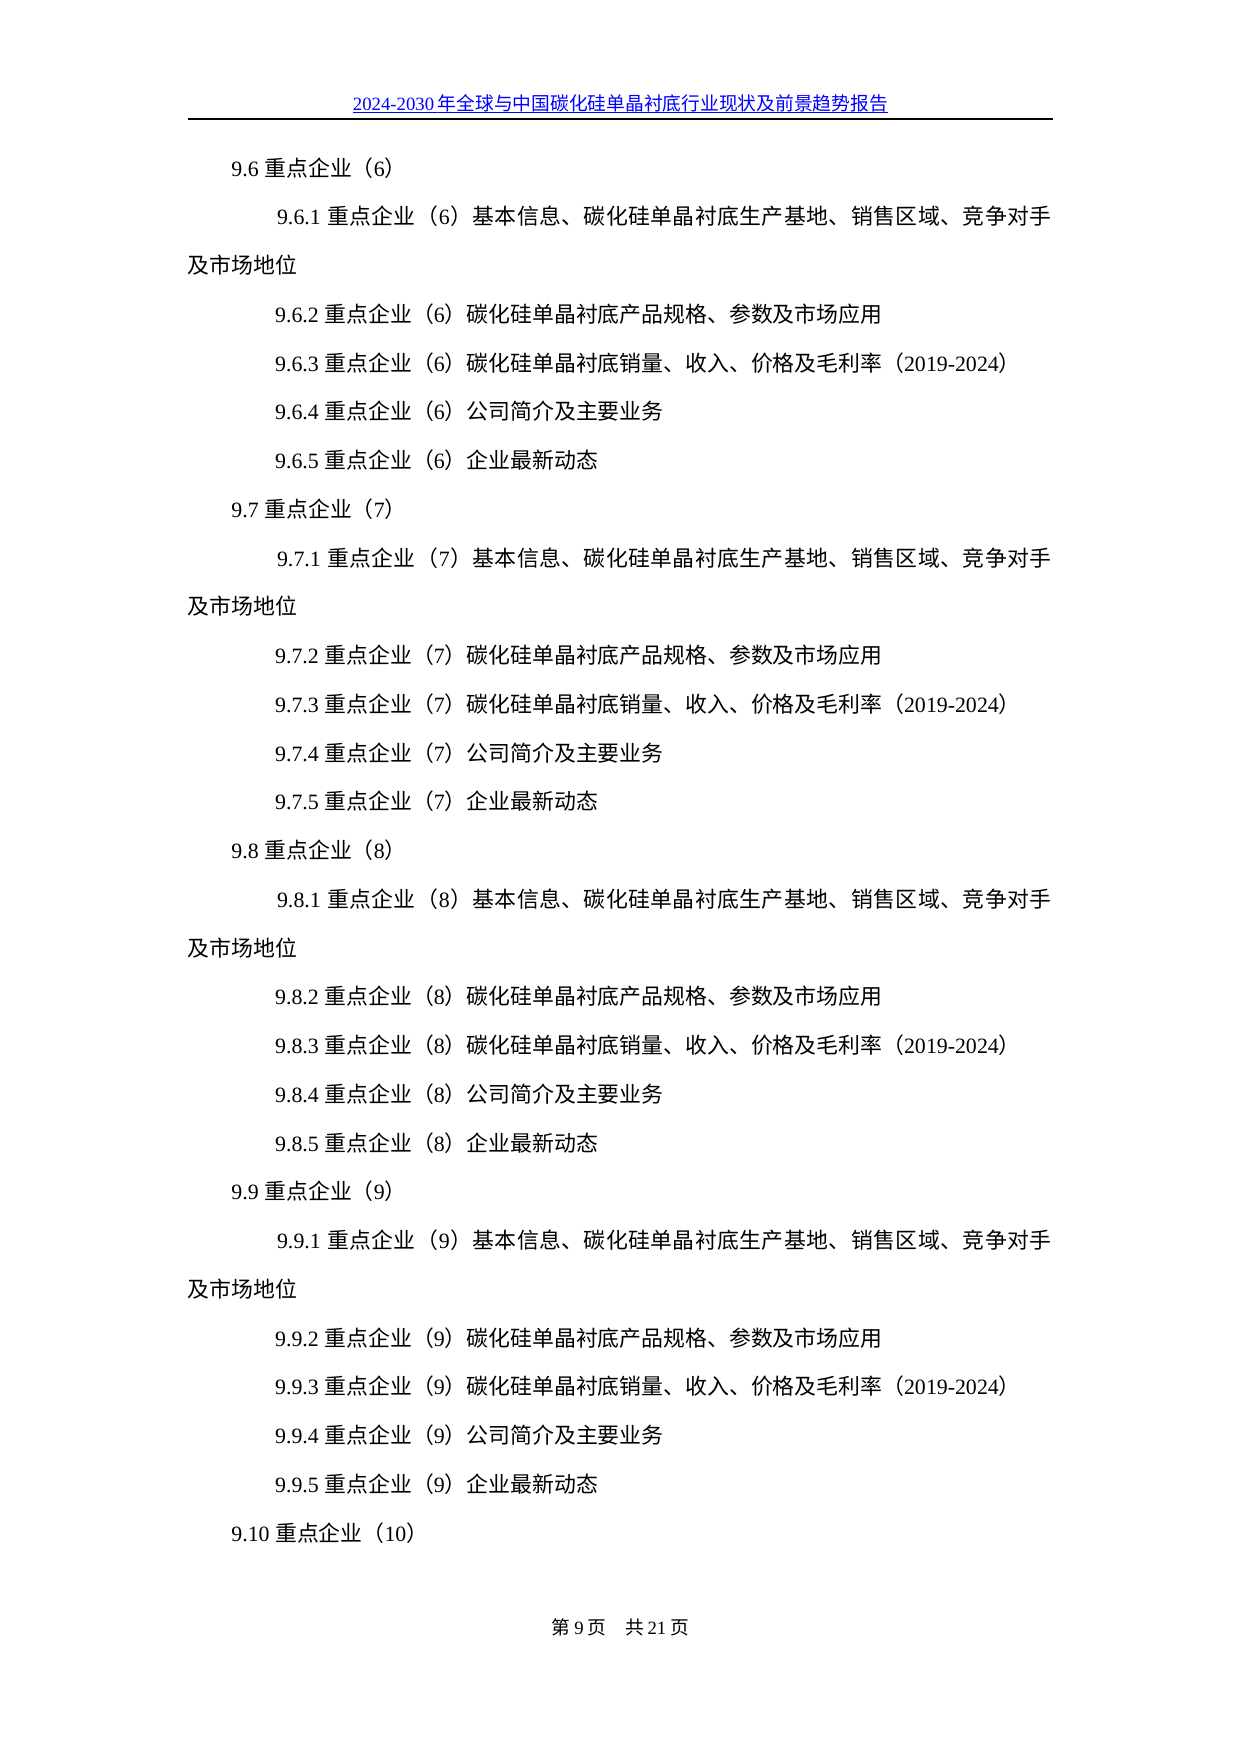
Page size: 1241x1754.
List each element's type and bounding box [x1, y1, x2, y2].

text [187, 150, 1053, 1548]
